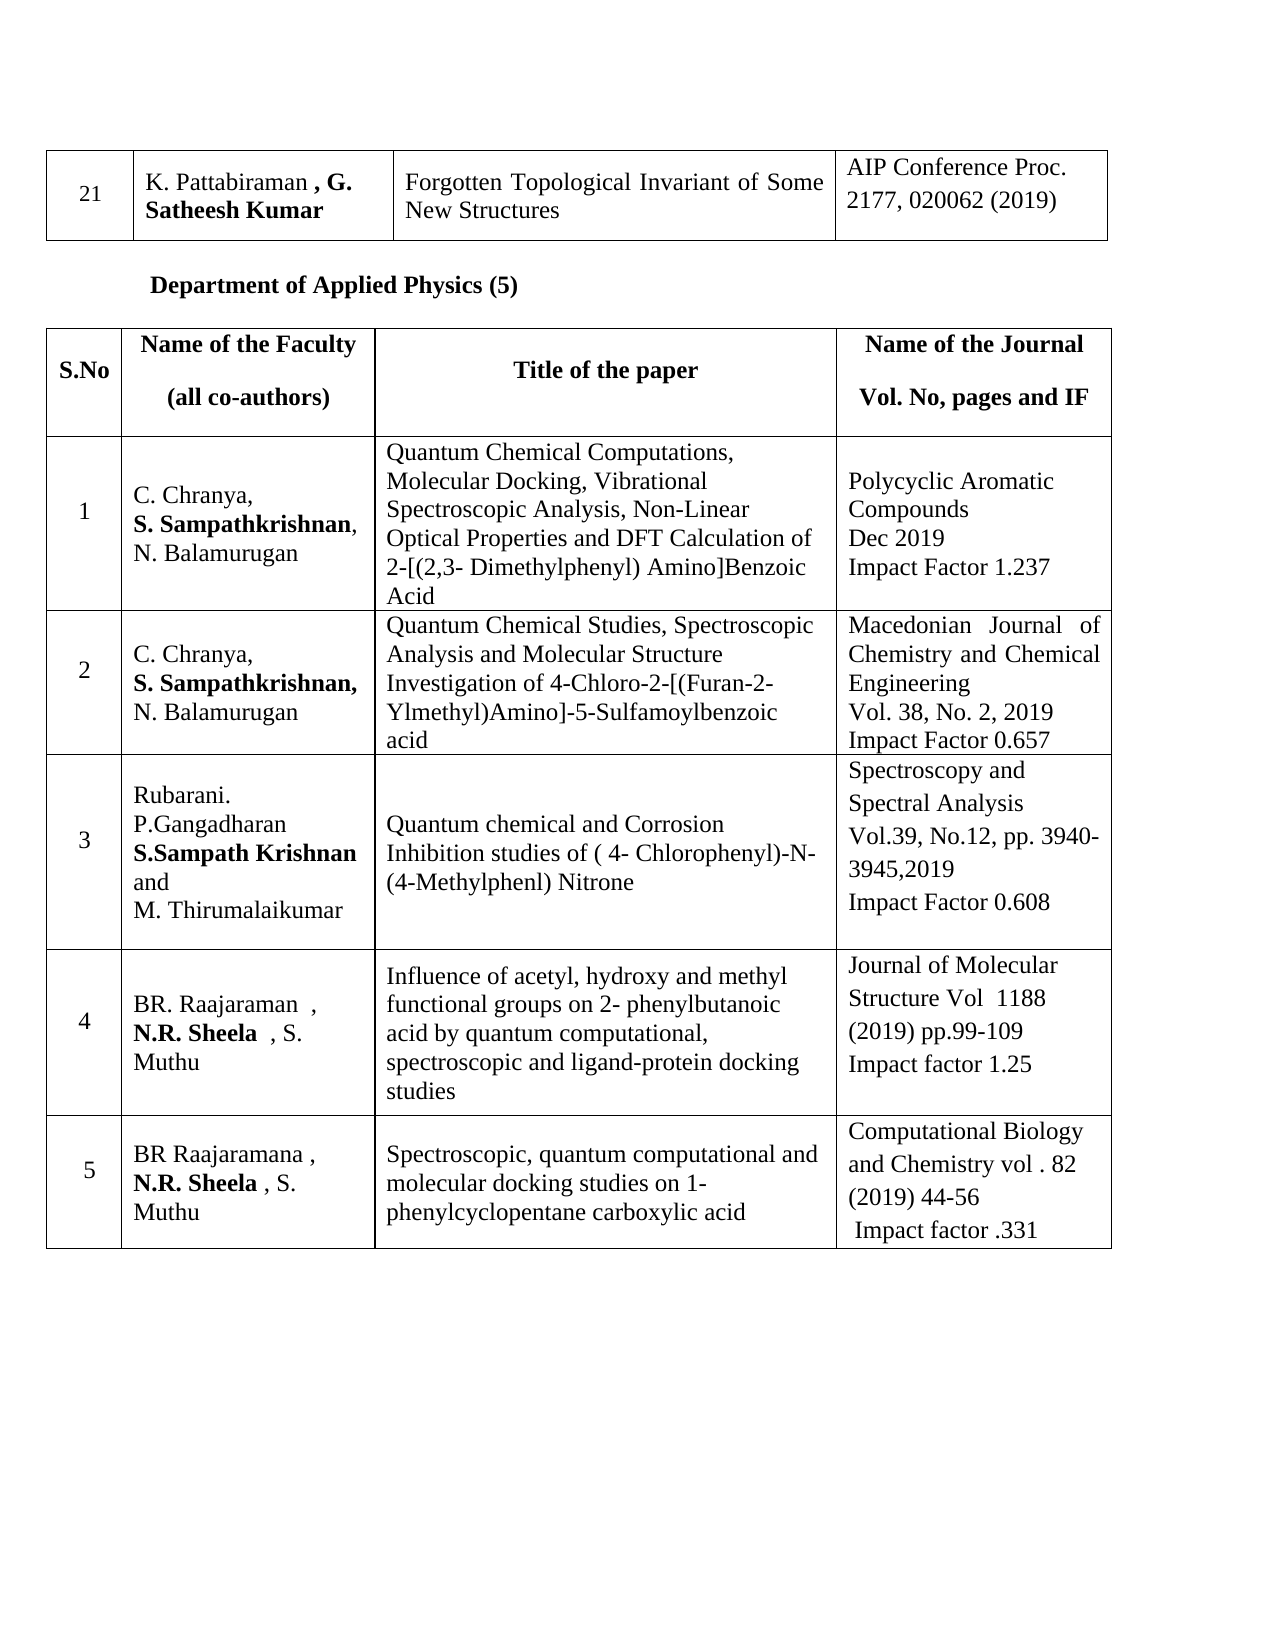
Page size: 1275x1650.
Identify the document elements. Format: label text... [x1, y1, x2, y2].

table_cell 3 [47, 755, 121, 949]
table_cell C. Chranya, S. Sampathkrishnan, N. Balamurugan [122, 437, 374, 609]
table_cell Quantum Chemical Studies, Spectroscopic Analysis and Molecular Structure Investigation of 4-Chloro-2-[(Furan-2-Ylmethyl)Amino]-5-Sulfamoylbenzoic acid [376, 611, 836, 754]
table_cell Computational Biology and Chemistry vol . 82 (2019) 44-56 Impact factor .331 [837, 1116, 1111, 1248]
table_header S.No [47, 329, 121, 436]
table_cell Quantum chemical and Corrosion Inhibition studies of ( 4- Chlorophenyl)-N-(4-Methylphenl) Nitrone [376, 755, 836, 949]
table_cell Rubarani. P.Gangadharan S.Sampath Krishnan and M. Thirumalaikumar [122, 755, 374, 949]
table_cell Influence of acetyl, hydroxy and methyl functional groups on 2- phenylbutanoic acid by quantum computational, spectroscopic and ligand-protein docking studies [376, 950, 836, 1115]
table_header Name of the Faculty (all co-authors) [122, 329, 374, 436]
table_cell Forgotten Topological Invariant of Some New Structures [394, 151, 835, 240]
table_cell BR Raajaramana , N.R. Sheela , S. Muthu [122, 1116, 374, 1248]
table_cell C. Chranya, S. Sampathkrishnan, N. Balamurugan [122, 611, 374, 754]
table_header Name of the Journal Vol. No, pages and IF [837, 329, 1111, 436]
table_cell Spectroscopic, quantum computational and molecular docking studies on 1-phenylcyclopentane carboxylic acid [376, 1116, 836, 1248]
table_cell Macedonian Journal of Chemistry and Chemical Engineering Vol. 38, No. 2, 2019 Impact Factor 0.657 [837, 611, 1111, 754]
table_cell 4 [47, 950, 121, 1115]
table_cell BR. Raajaraman , N.R. Sheela , S. Muthu [122, 950, 374, 1115]
table_cell Spectroscopy and Spectral Analysis Vol.39, No.12, pp. 3940-3945,2019 Impact Factor 0.608 [837, 755, 1111, 949]
table_header Title of the paper [376, 329, 836, 436]
table_cell Journal of Molecular Structure Vol 1188 (2019) pp.99-109 Impact factor 1.25 [837, 950, 1111, 1115]
table_cell 21 [47, 151, 133, 240]
table_cell 2 [47, 611, 121, 754]
table_cell AIP Conference Proc. 2177, 020062 (2019) [836, 151, 1107, 240]
text Department of Applied Physics (5) [150, 270, 1200, 299]
table_cell K. Pattabiraman , G. Satheesh Kumar [134, 151, 393, 240]
table_cell Quantum Chemical Computations, Molecular Docking, Vibrational Spectroscopic Analysis, Non-Linear Optical Properties and DFT Calculation of 2-[(2,3- Dimethylphenyl) Amino]Benzoic Acid [376, 437, 836, 609]
table_cell 5 [47, 1116, 121, 1248]
table_cell 1 [47, 437, 121, 609]
table_cell Polycyclic Aromatic Compounds Dec 2019 Impact Factor 1.237 [837, 437, 1111, 609]
